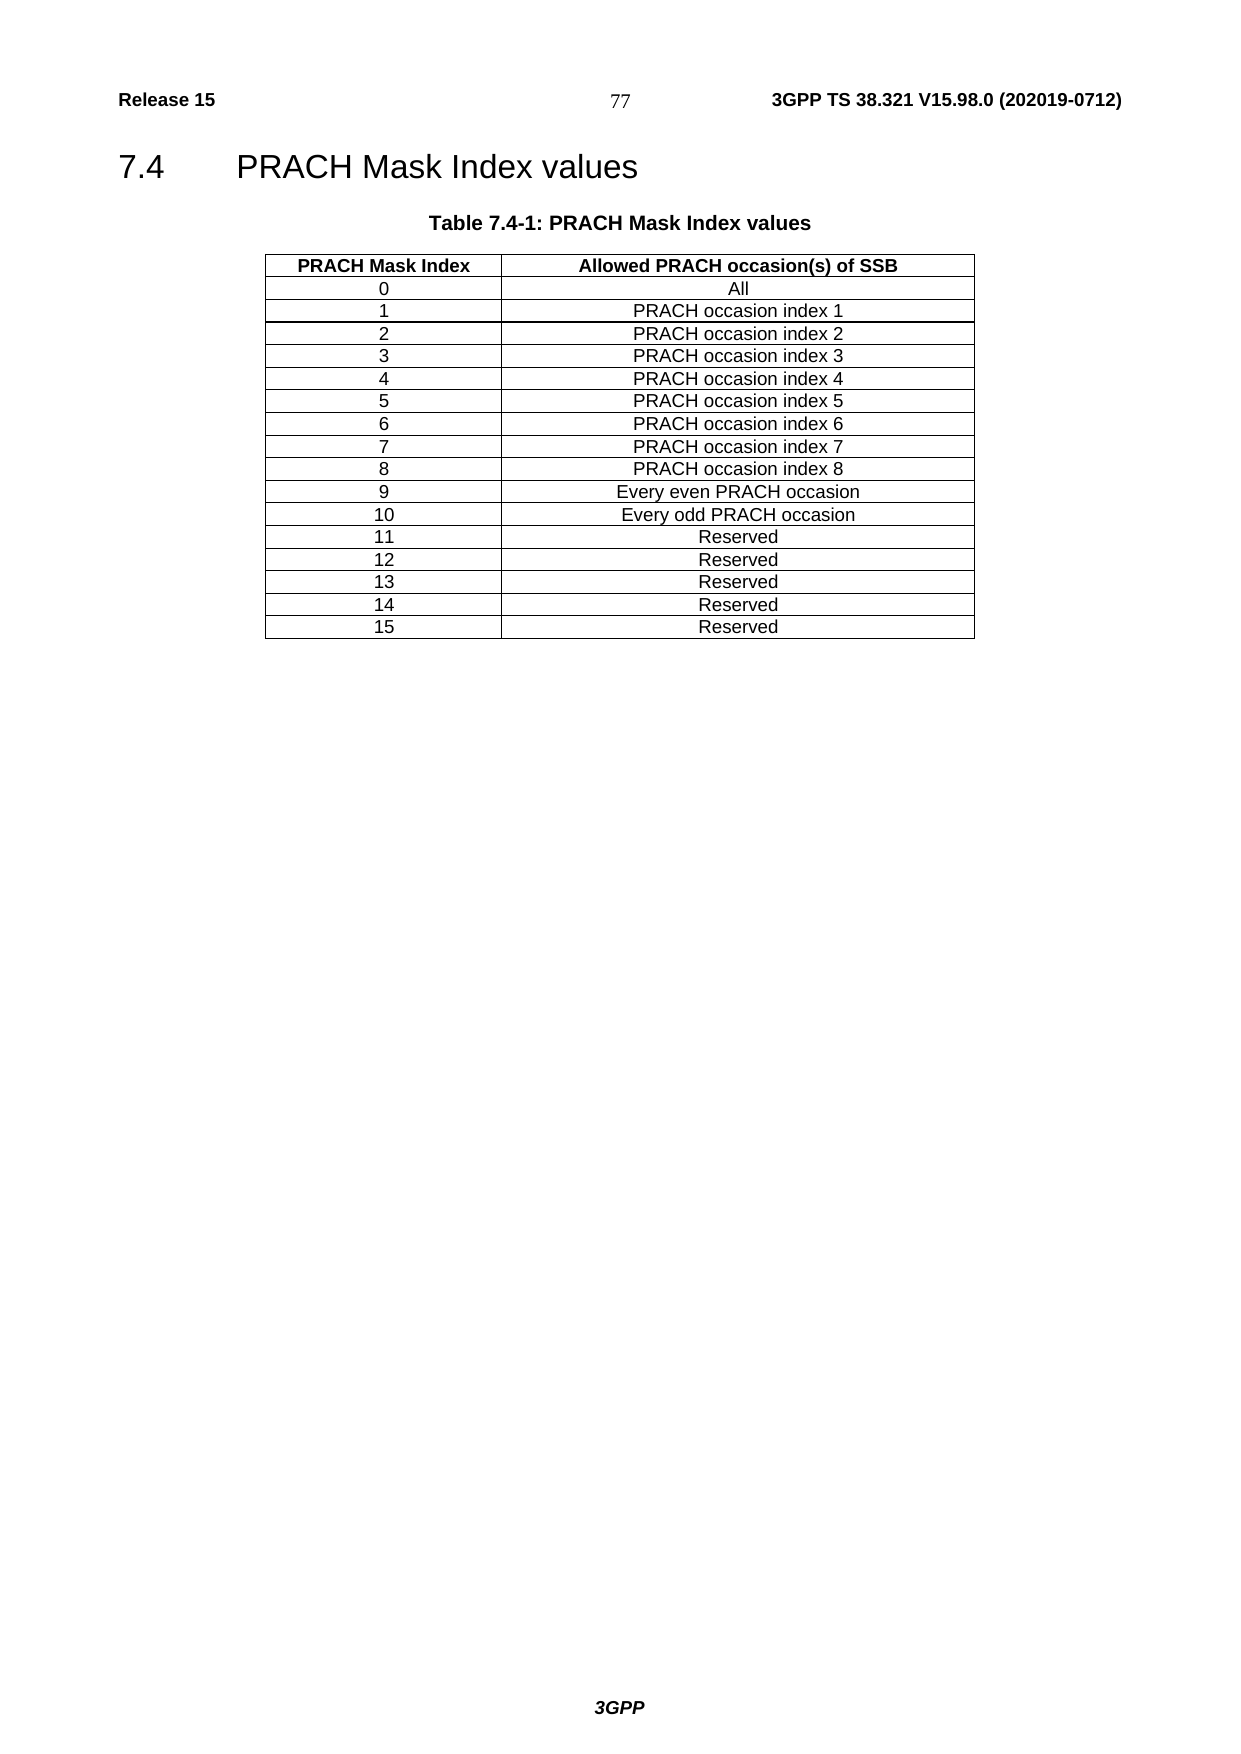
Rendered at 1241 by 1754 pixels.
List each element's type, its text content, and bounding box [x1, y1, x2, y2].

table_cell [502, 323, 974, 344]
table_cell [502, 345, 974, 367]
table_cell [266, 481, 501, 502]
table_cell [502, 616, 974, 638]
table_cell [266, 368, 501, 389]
text Table 7.4-1: PRACH Mask Index values [118, 211, 1122, 235]
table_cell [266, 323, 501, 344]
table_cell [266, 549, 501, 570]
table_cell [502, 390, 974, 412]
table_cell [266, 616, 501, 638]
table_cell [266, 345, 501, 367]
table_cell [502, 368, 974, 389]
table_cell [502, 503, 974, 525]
subtitle 7.4 PRACH Mask Index values [118, 147, 1122, 186]
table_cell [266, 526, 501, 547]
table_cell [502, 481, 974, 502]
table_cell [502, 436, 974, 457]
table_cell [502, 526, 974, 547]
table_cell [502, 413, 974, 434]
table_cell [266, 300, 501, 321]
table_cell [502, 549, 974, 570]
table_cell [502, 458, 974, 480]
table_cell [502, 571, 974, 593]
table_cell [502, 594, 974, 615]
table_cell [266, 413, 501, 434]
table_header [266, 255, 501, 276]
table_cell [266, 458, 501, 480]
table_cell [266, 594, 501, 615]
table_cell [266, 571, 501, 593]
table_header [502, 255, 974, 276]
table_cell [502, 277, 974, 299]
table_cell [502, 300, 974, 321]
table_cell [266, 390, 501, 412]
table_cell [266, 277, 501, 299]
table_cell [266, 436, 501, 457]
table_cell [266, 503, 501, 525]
